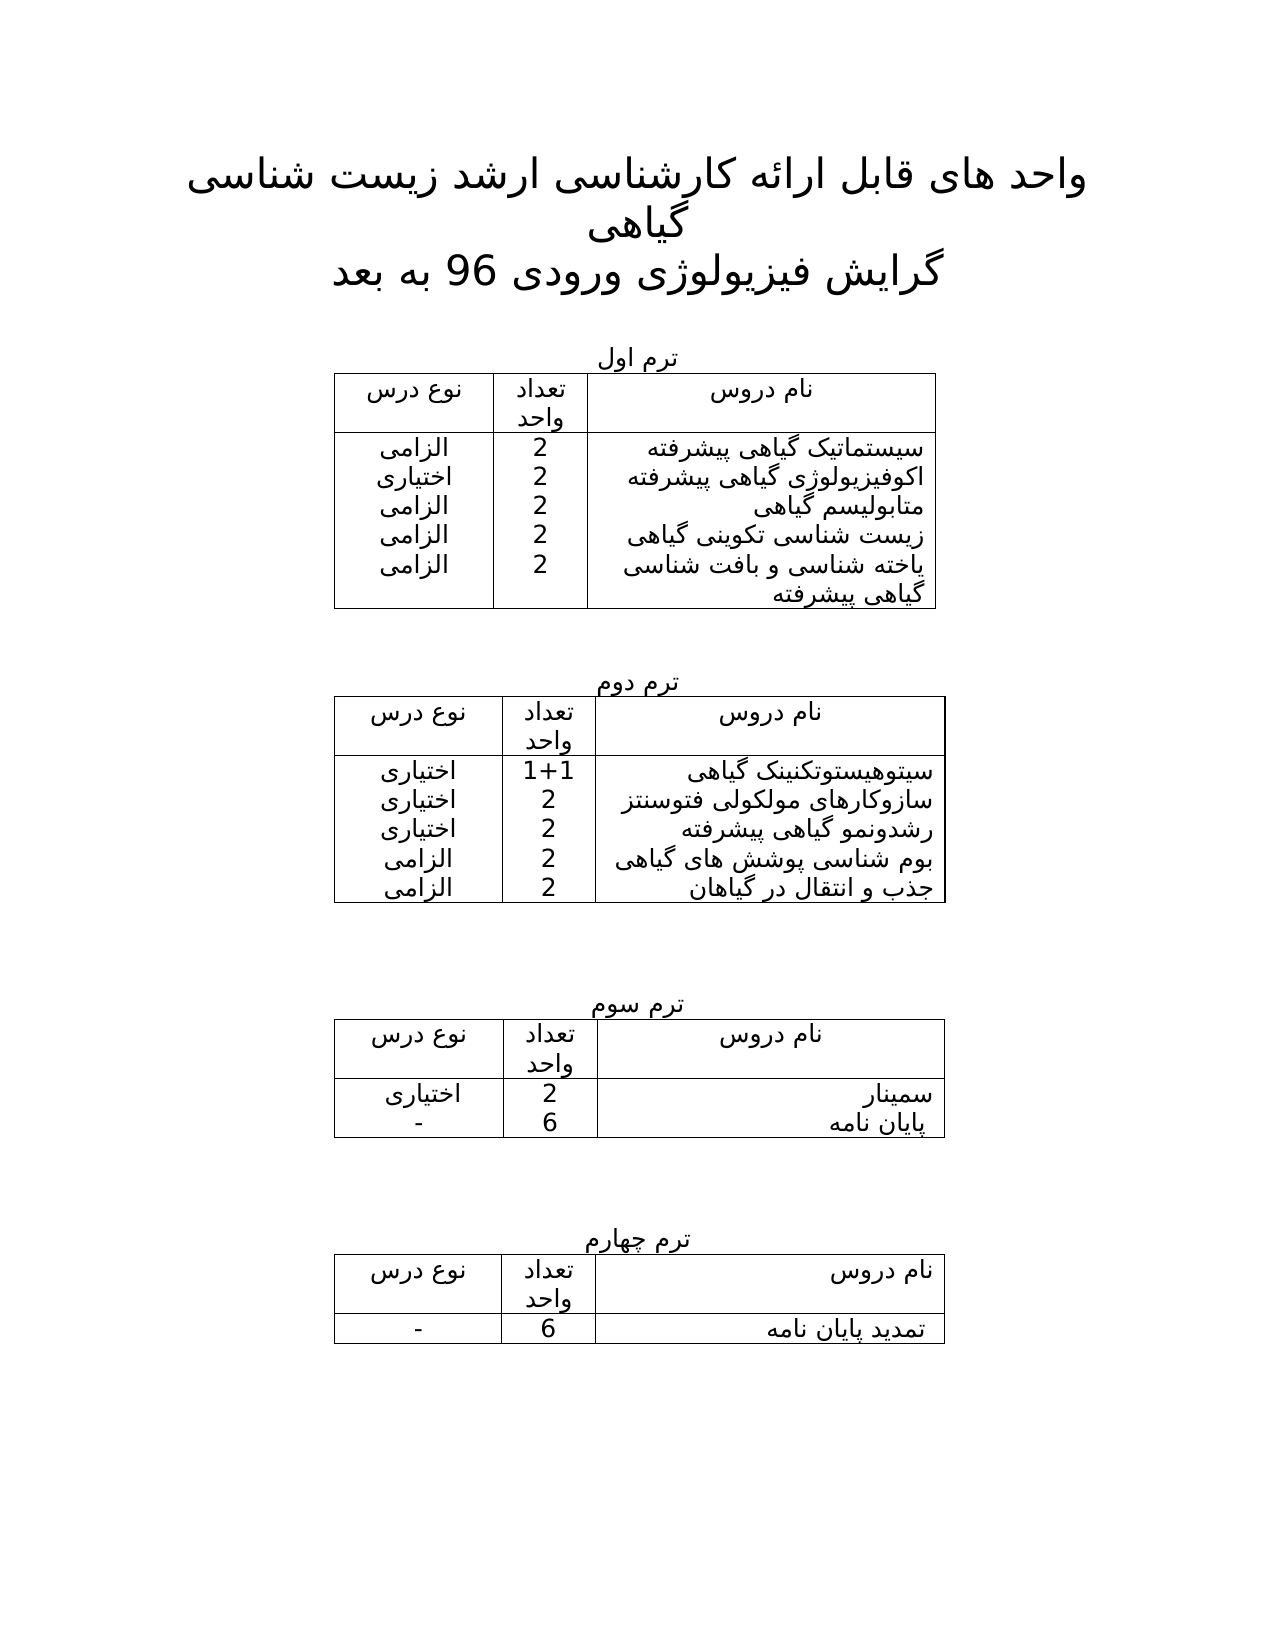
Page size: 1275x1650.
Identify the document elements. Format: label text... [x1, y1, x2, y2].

text ترم اول [150, 343, 1125, 373]
table_cell سمینار پایان نامه [598, 1079, 944, 1137]
table_cell تمدید پایان نامه [596, 1314, 944, 1343]
table_header نام دروس [596, 1255, 944, 1313]
table_cell اختیاری اختیاری اختیاری الزامی الزامی [335, 756, 502, 902]
text ترم دوم [150, 667, 1125, 696]
table_cell سیستماتیک گیاهی پیشرفته اکوفیزیولوژی گیاهی پیشرفته متابولیسم گیاهی زیست شناسی تکوینی گیاهی یاخته شناسی و بافت شناسی گیاهی پیشرفته [588, 433, 935, 608]
table_header نوع درس [335, 374, 493, 432]
table_cell - [335, 1314, 501, 1343]
table_header نوع درس [335, 1255, 501, 1313]
table_header تعداد واحد [502, 1255, 595, 1313]
table_cell 2 2 2 2 2 [494, 433, 587, 608]
table_cell الزامی اختیاری الزامی الزامی الزامی [335, 433, 493, 608]
text ترم سوم [150, 989, 1125, 1018]
table_cell اختیاری - [335, 1079, 503, 1137]
table_header تعداد واحد [494, 374, 587, 432]
table_header نوع درس [335, 697, 502, 755]
table_header تعداد واحد [504, 1020, 597, 1078]
text ترم چهارم [150, 1224, 1125, 1254]
table_header نام دروس [588, 374, 935, 432]
table_header نوع درس [335, 1020, 503, 1078]
table_header نام دروس [598, 1020, 944, 1078]
table_cell سیتوهیستوتکنینک گیاهی سازوکارهای مولکولی فتوسنتز رشدونمو گیاهی پیشرفته بوم شناسی پوشش های گیاهی جذب و انتقال در گیاهان [596, 756, 944, 902]
table_cell 2 6 [504, 1079, 597, 1137]
table_header تعداد واحد [503, 697, 595, 755]
table_cell 6 [502, 1314, 595, 1343]
table_header نام دروس [596, 697, 944, 755]
text گرایش فیزیولوژی ورودی 96 به بعد [150, 247, 1125, 296]
table_cell 1+1 2 2 2 2 [503, 756, 595, 902]
text واحد های قابل ارائه کارشناسی ارشد زیست شناسی گیاهی [150, 150, 1125, 247]
